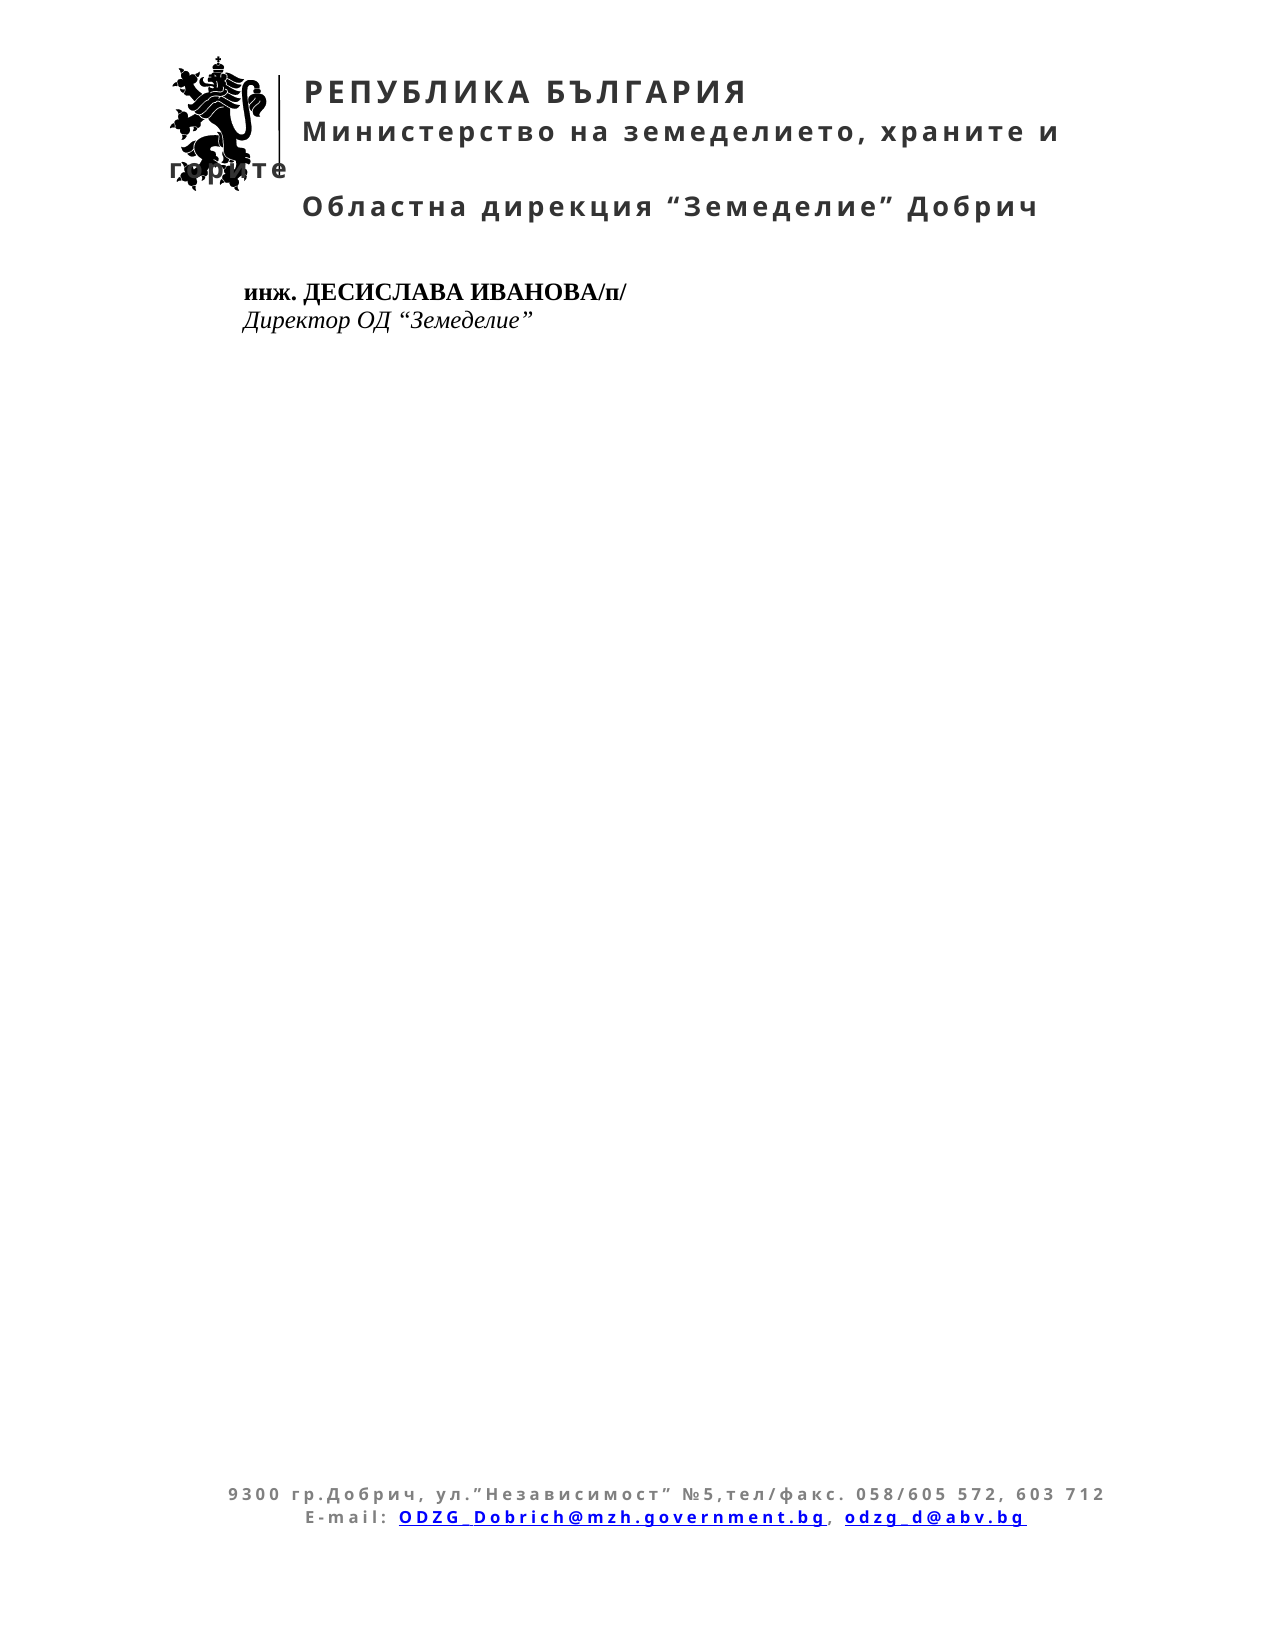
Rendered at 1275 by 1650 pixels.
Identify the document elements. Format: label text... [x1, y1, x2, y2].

text Директор ОД “Земеделие” [244, 305, 1162, 334]
text инж. ДЕСИСЛАВА ИВАНОВА/п/ [169, 277, 1162, 305]
